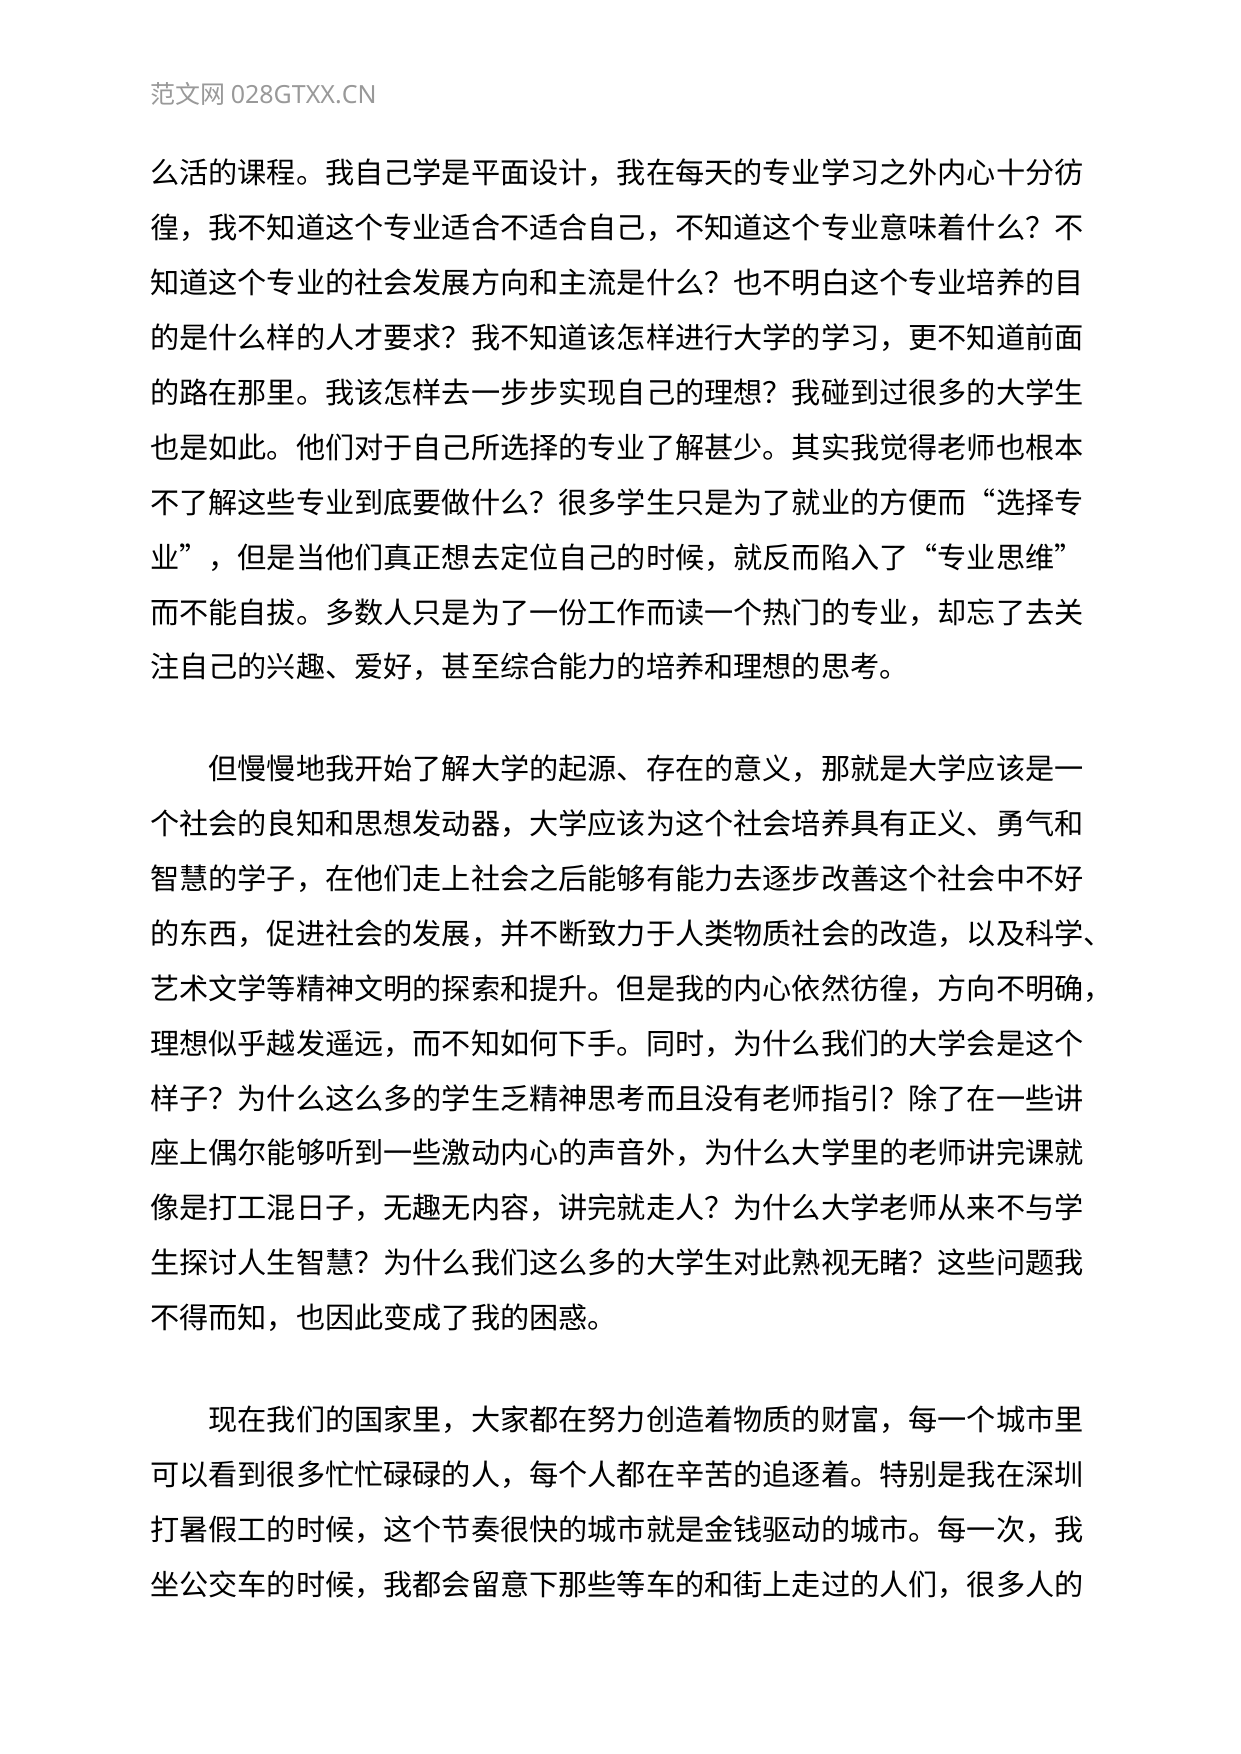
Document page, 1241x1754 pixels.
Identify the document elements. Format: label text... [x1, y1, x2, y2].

text 但慢慢地我开始了解大学的起源、存在的意义，那就是大学应该是一个社会的良知和思想发动器，大学应该为这个社会培养具有正义、勇气和智慧的学子，在他们走上社会之后能够有能力去逐步改善这个社会中不好的东西，促进社会的发展，并不断致力于人类物质社会的改造，以及科学、艺术文学等精神文明的探索和提升。但是我的内心依然彷徨，方向不明确，理想似乎越发遥远，而不知如何下手。同时，为什么我们的大学会是这个样子？为什么这么多的学生乏精神思考而且没有老师指引？除了在一些讲座上偶尔能够听到一些激动内心的声音外，为什么大学里的老师讲完课就像是打工混日子，无趣无内容，讲完就走人？为什么大学老师从来不与学生探讨人生智慧？为什么我们这么多的大学生对此熟视无睹？这些问题我不得而知，也因此变成了我的困惑。 [150, 746, 1090, 1337]
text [150, 1397, 1090, 1603]
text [150, 150, 1090, 686]
